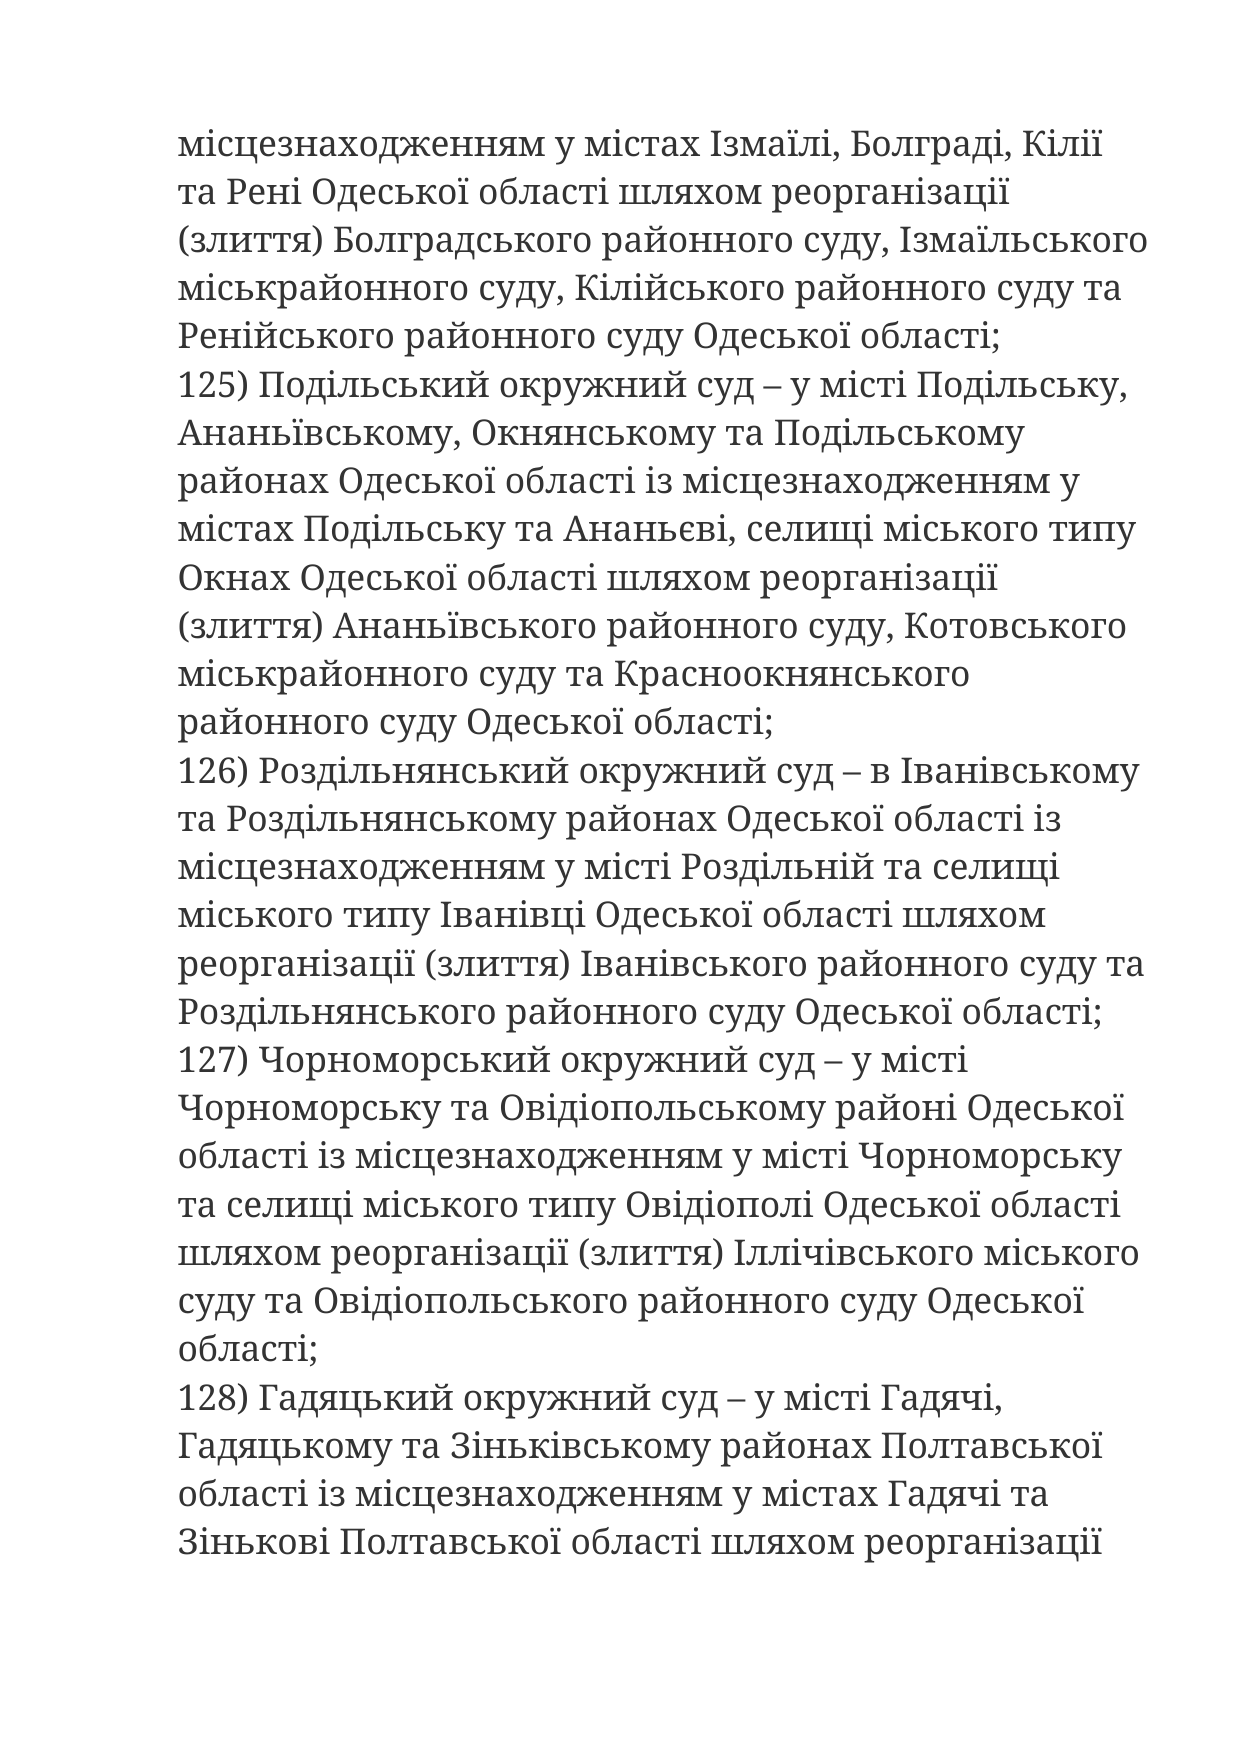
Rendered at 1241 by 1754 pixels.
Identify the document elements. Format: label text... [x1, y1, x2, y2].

text 126) Роздільнянський окружний суд – в Іванівському та Роздільнянському районах Одеської області із місцезнаходженням у місті Роздільній та селищі міського типу Іванівці Одеської області шляхом реорганізації (злиття) Іванівського районного суду та Роздільнянського районного суду Одеської області; [177, 745, 1152, 1034]
text 125) Подільський окружний суд – у місті Подільську, Ананьївському, Окнянському та Подільському районах Одеської області із місцезнаходженням у містах Подільську та Ананьєві, селищі міського типу Окнах Одеської області шляхом реорганізації (злиття) Ананьївського районного суду, Котовського міськрайонного суду та Красноокнянського районного суду Одеської області; [177, 359, 1152, 745]
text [177, 1372, 1152, 1565]
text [177, 118, 1152, 359]
text 127) Чорноморський окружний суд – у місті Чорноморську та Овідіопольському районі Одеської області із місцезнаходженням у місті Чорноморську та селищі міського типу Овідіополі Одеської області шляхом реорганізації (злиття) Іллічівського міського суду та Овідіопольського районного суду Одеської області; [177, 1034, 1152, 1372]
